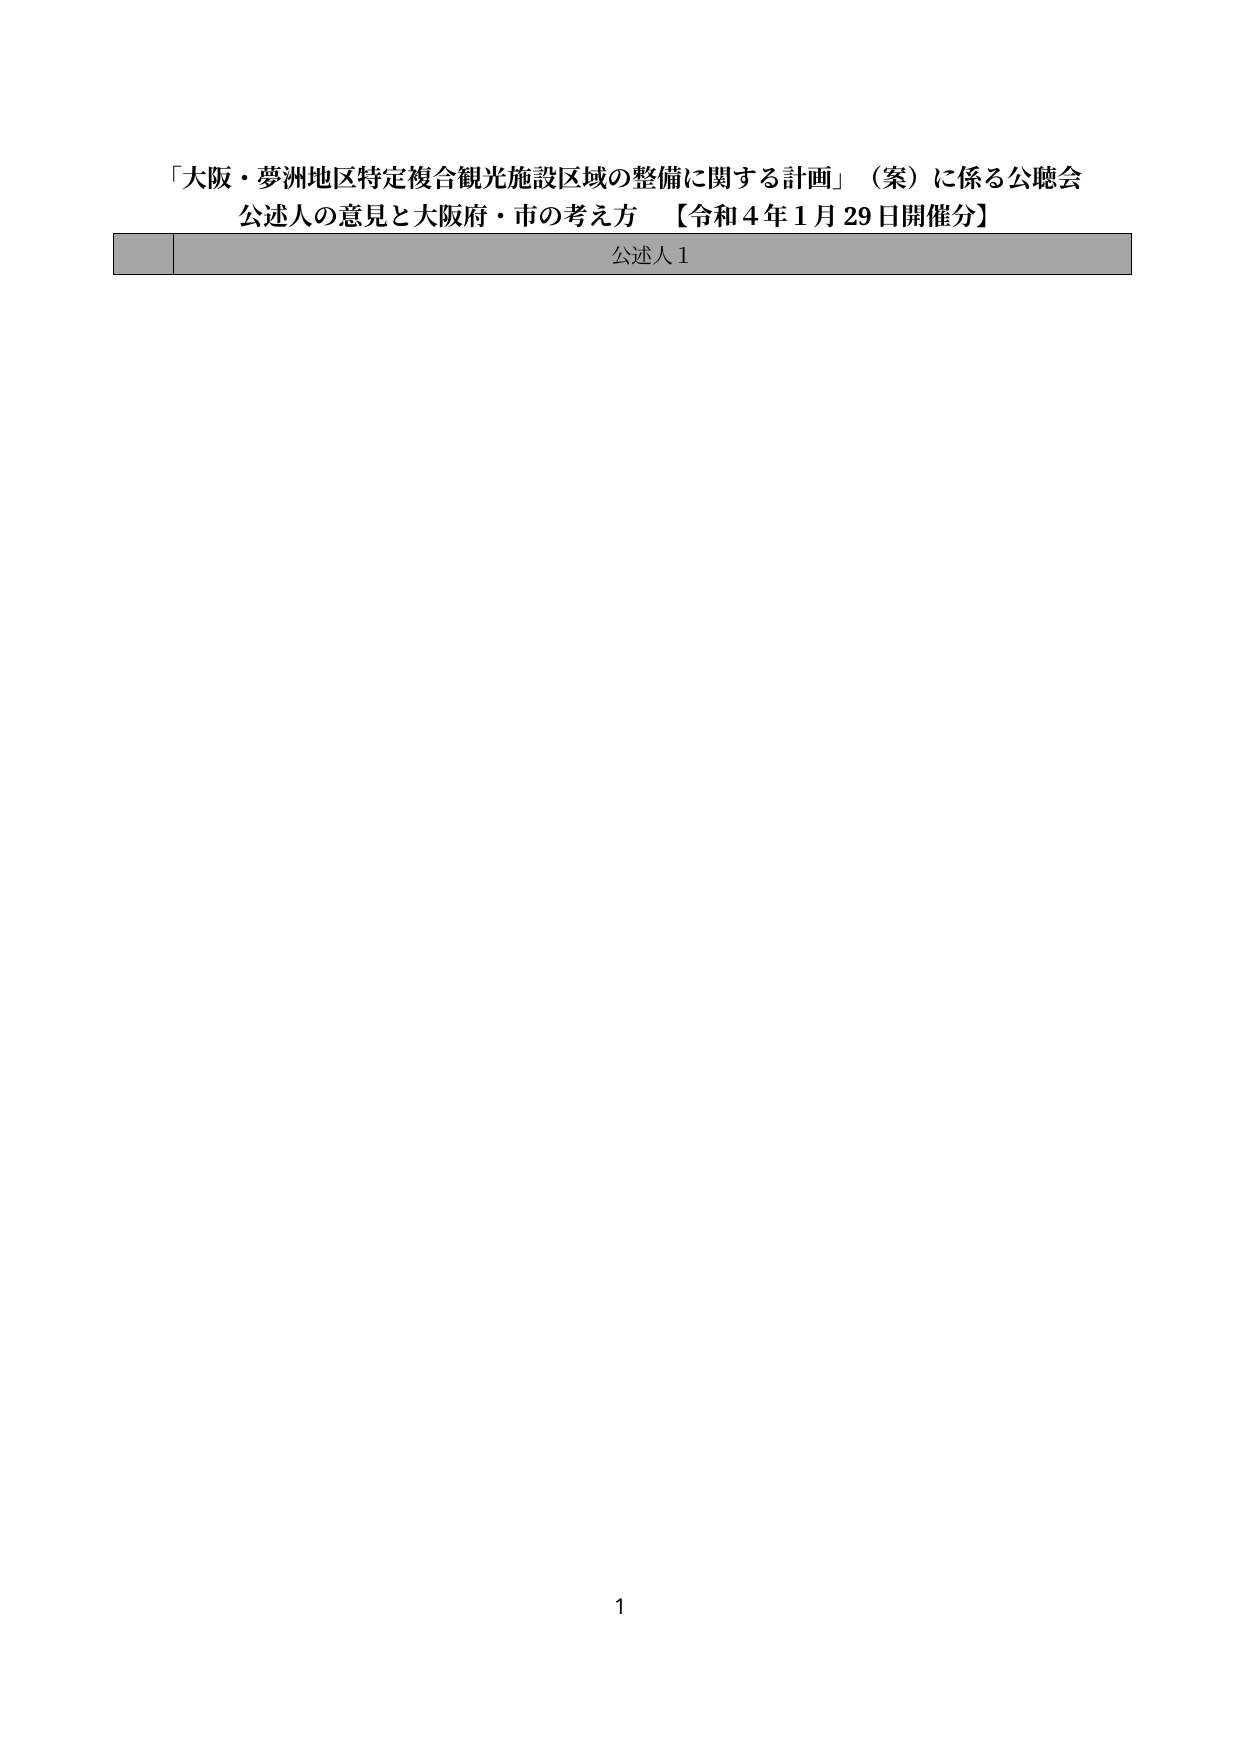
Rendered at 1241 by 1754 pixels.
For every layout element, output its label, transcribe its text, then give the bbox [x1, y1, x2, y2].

text 「大阪・夢洲地区特定複合観光施設区域の整備に関する計画」（案）に係る公聴会 [112, 158, 1128, 196]
text 公述人の意見と大阪府・市の考え方 【令和４年１月29日開催分】 [112, 196, 1128, 233]
table_header 公述人１ [174, 234, 1131, 274]
table_header [114, 234, 173, 274]
